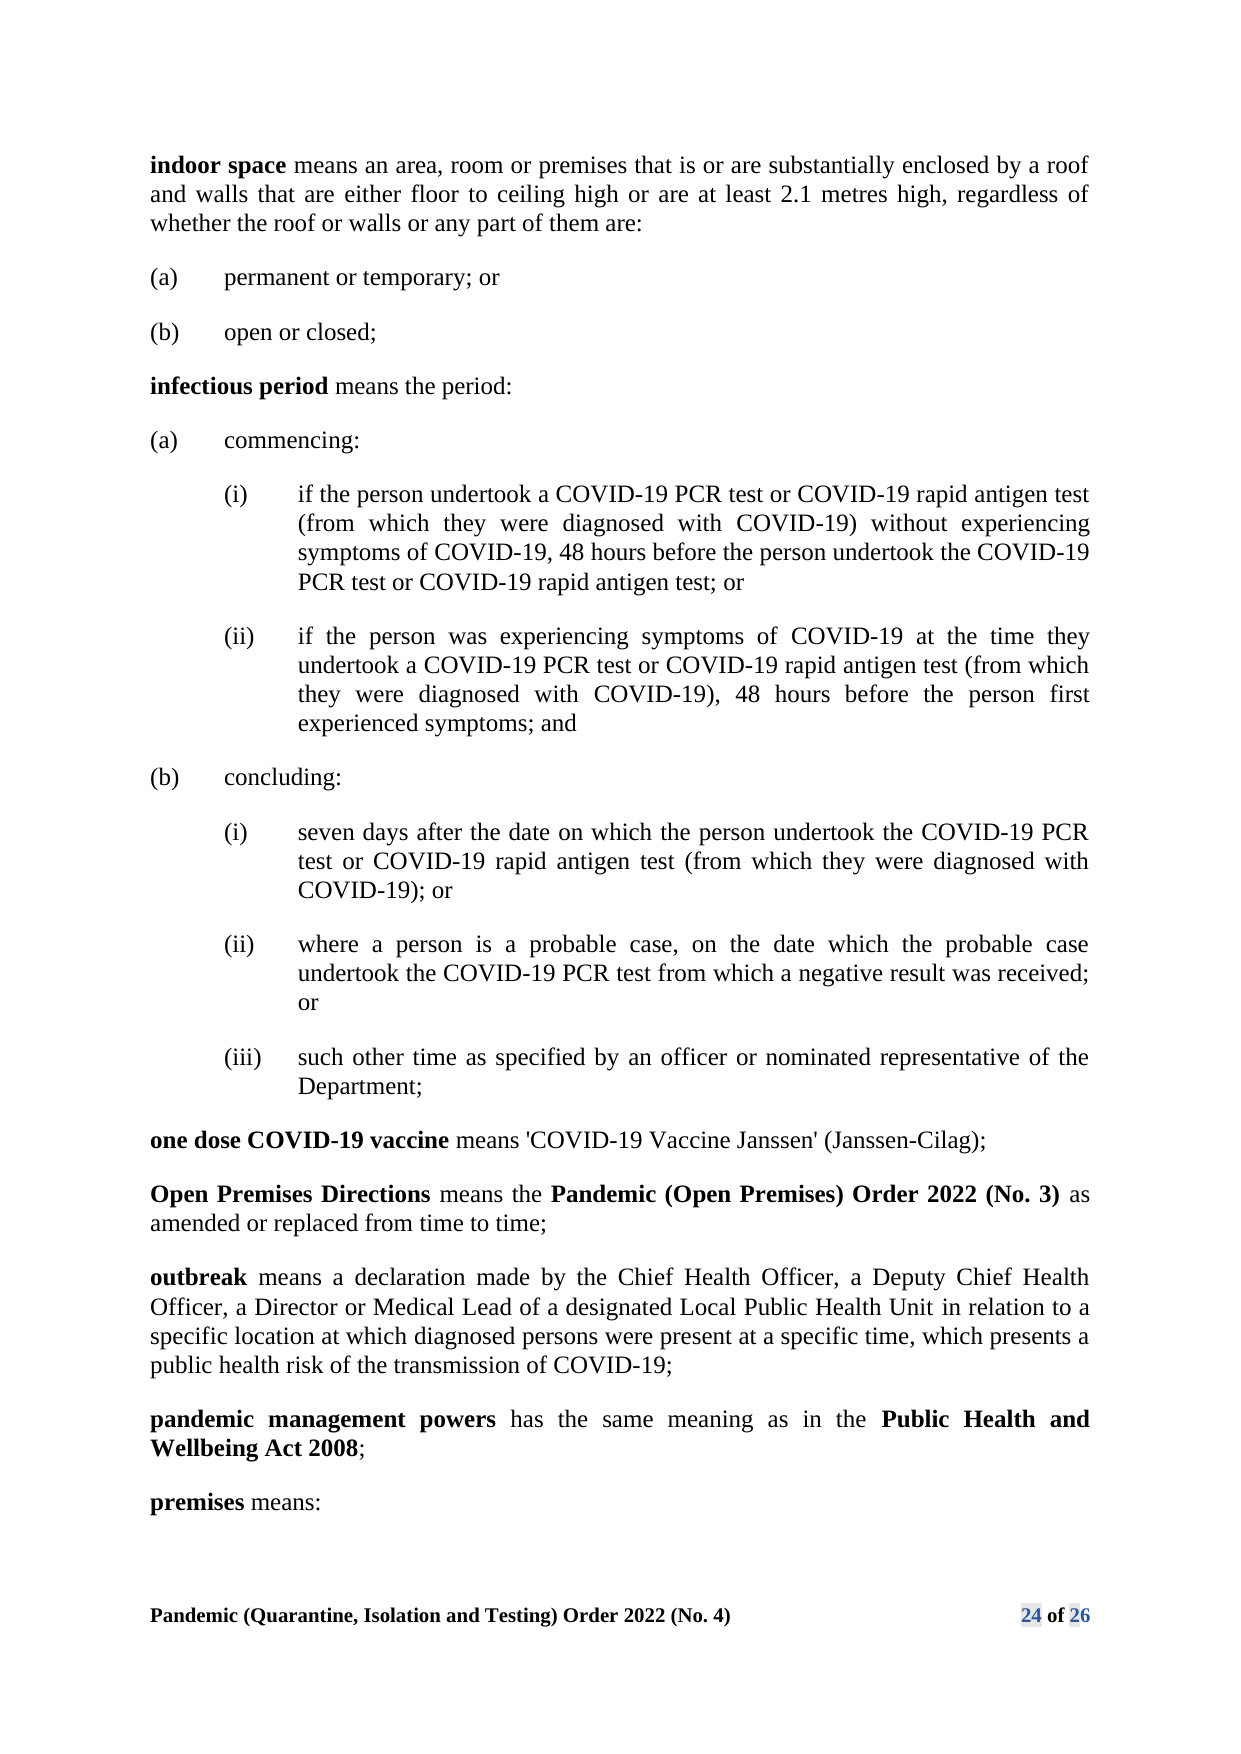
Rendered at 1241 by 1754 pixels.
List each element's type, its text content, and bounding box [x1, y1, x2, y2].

list if the person undertook a COVID-19 PCR test or COVID-19 rapid antigen test (from which they were diagnosed with COVID-19) without experiencing symptoms of COVID-19, 48 hours before the person undertook the COVID-19 PCR test or COVID-19 rapid antigen test; or [224, 479, 1090, 596]
text Open Premises Directions means the Pandemic (Open Premises) Order 2022 (No. 3) as amended or replaced from time to time; [150, 1179, 1090, 1237]
subtitle concluding: [150, 762, 1090, 792]
text premises means: [150, 1487, 1090, 1517]
list where a person is a probable case, on the date which the probable case undertook the COVID-19 PCR test from which a negative result was received; or [224, 929, 1090, 1017]
list if the person was experiencing symptoms of COVID-19 at the time they undertook a COVID-19 PCR test or COVID-19 rapid antigen test (from which they were diagnosed with COVID-19), 48 hours before the person first experienced symptoms; and [224, 621, 1090, 737]
list one dose COVID-19 vaccine means 'COVID-19 Vaccine Janssen' (Janssen-Cilag); [150, 1125, 1090, 1154]
text outbreak means a declaration made by the Chief Health Officer, a Deputy Chief Health Officer, a Director or Medical Lead of a designated Local Public Health Unit in relation to a specific location at which diagnosed persons were present at a specific time, which presents a public health risk of the transmission of COVID-19; [150, 1262, 1090, 1379]
text pandemic management powers has the same meaning as in the Public Health and Wellbeing Act 2008; [150, 1404, 1090, 1462]
list seven days after the date on which the person undertook the COVID-19 PCR test or COVID-19 rapid antigen test (from which they were diagnosed with COVID-19); or [224, 817, 1090, 904]
text infectious period means the period: [150, 371, 1090, 400]
subtitle open or closed; [150, 317, 1090, 346]
text indoor space means an area, room or premises that is or are substantially enclosed by a roof and walls that are either floor to ceiling high or are at least 2.1 metres high, regardless of whether the roof or walls or any part of them are: [150, 150, 1090, 237]
list such other time as specified by an officer or nominated representative of the Department; [224, 1042, 1090, 1100]
subtitle commencing: [150, 425, 1090, 454]
subtitle permanent or temporary; or [150, 262, 1090, 292]
